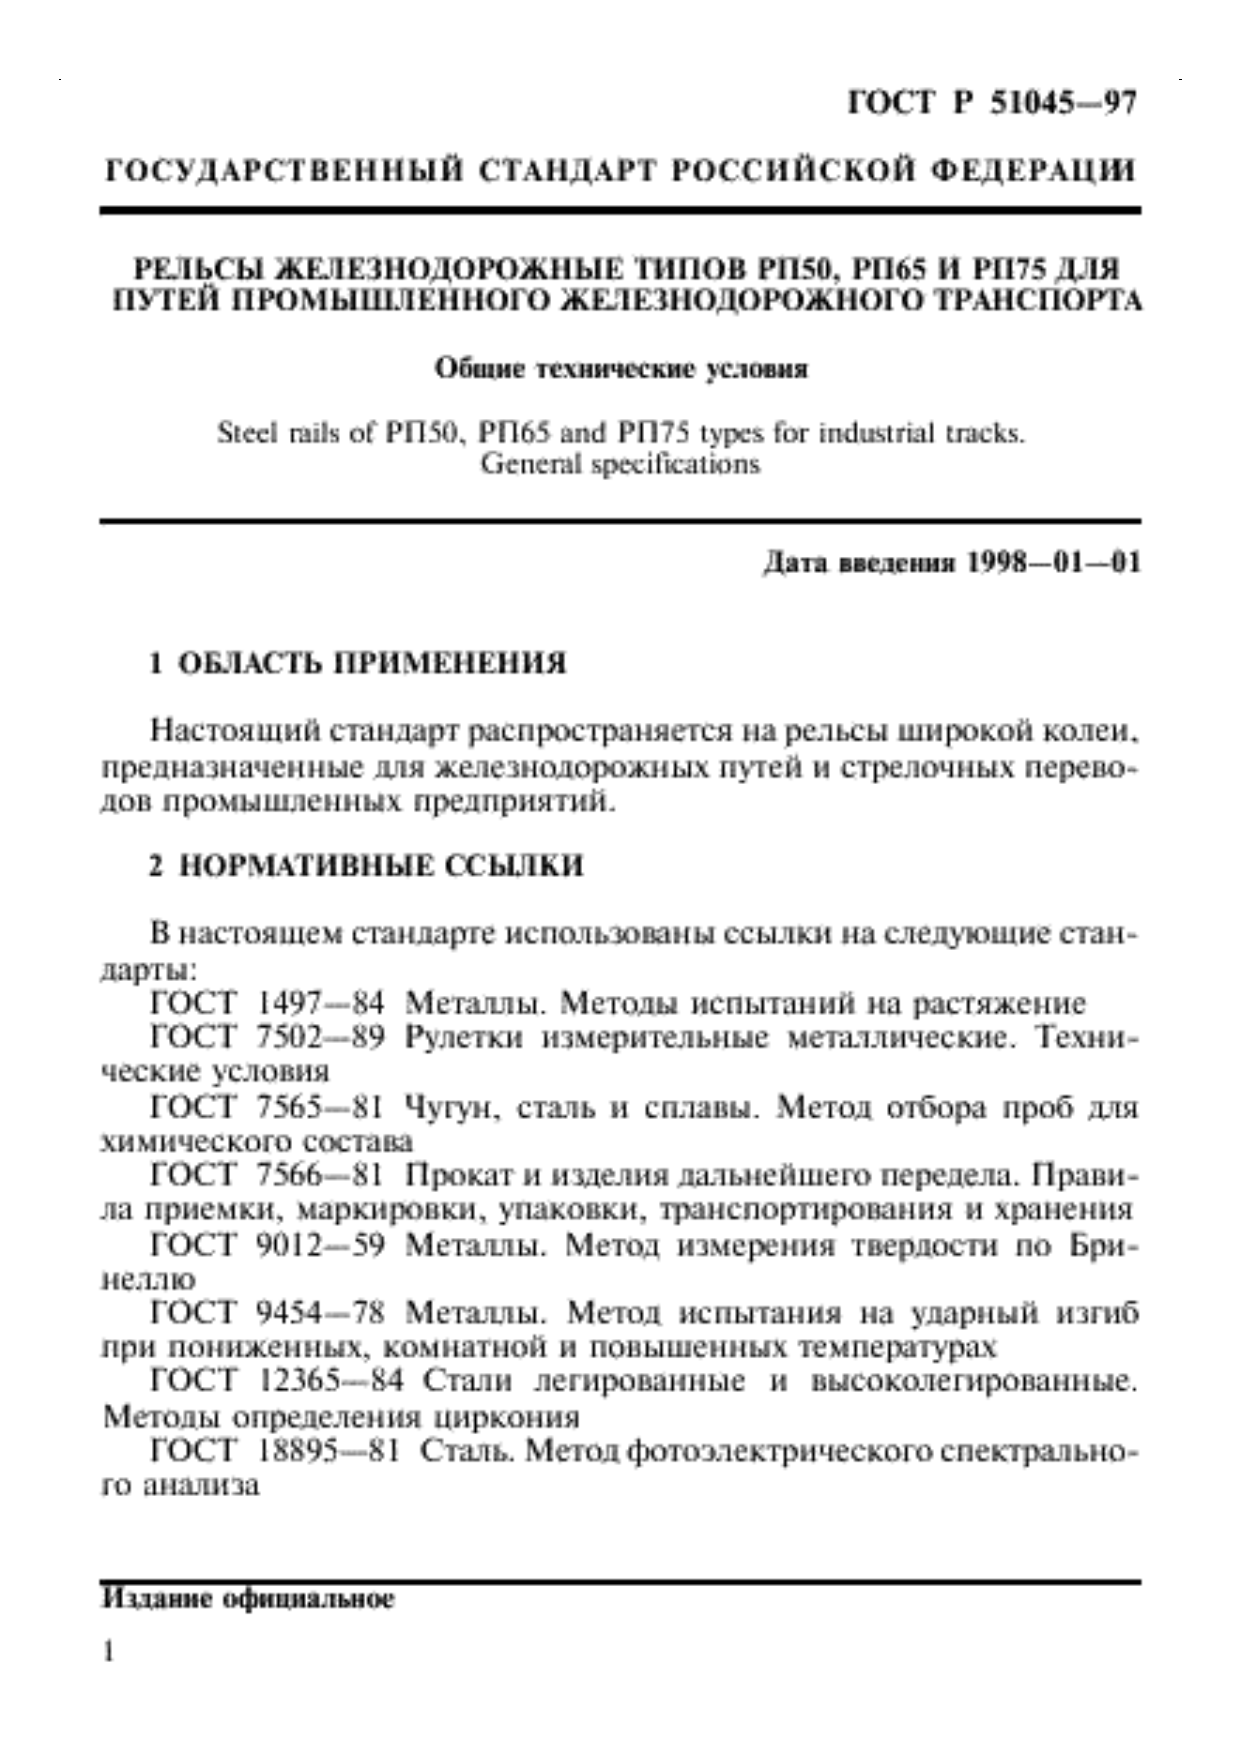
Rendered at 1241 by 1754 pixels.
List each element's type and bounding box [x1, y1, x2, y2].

picture [61, 41, 1179, 1707]
